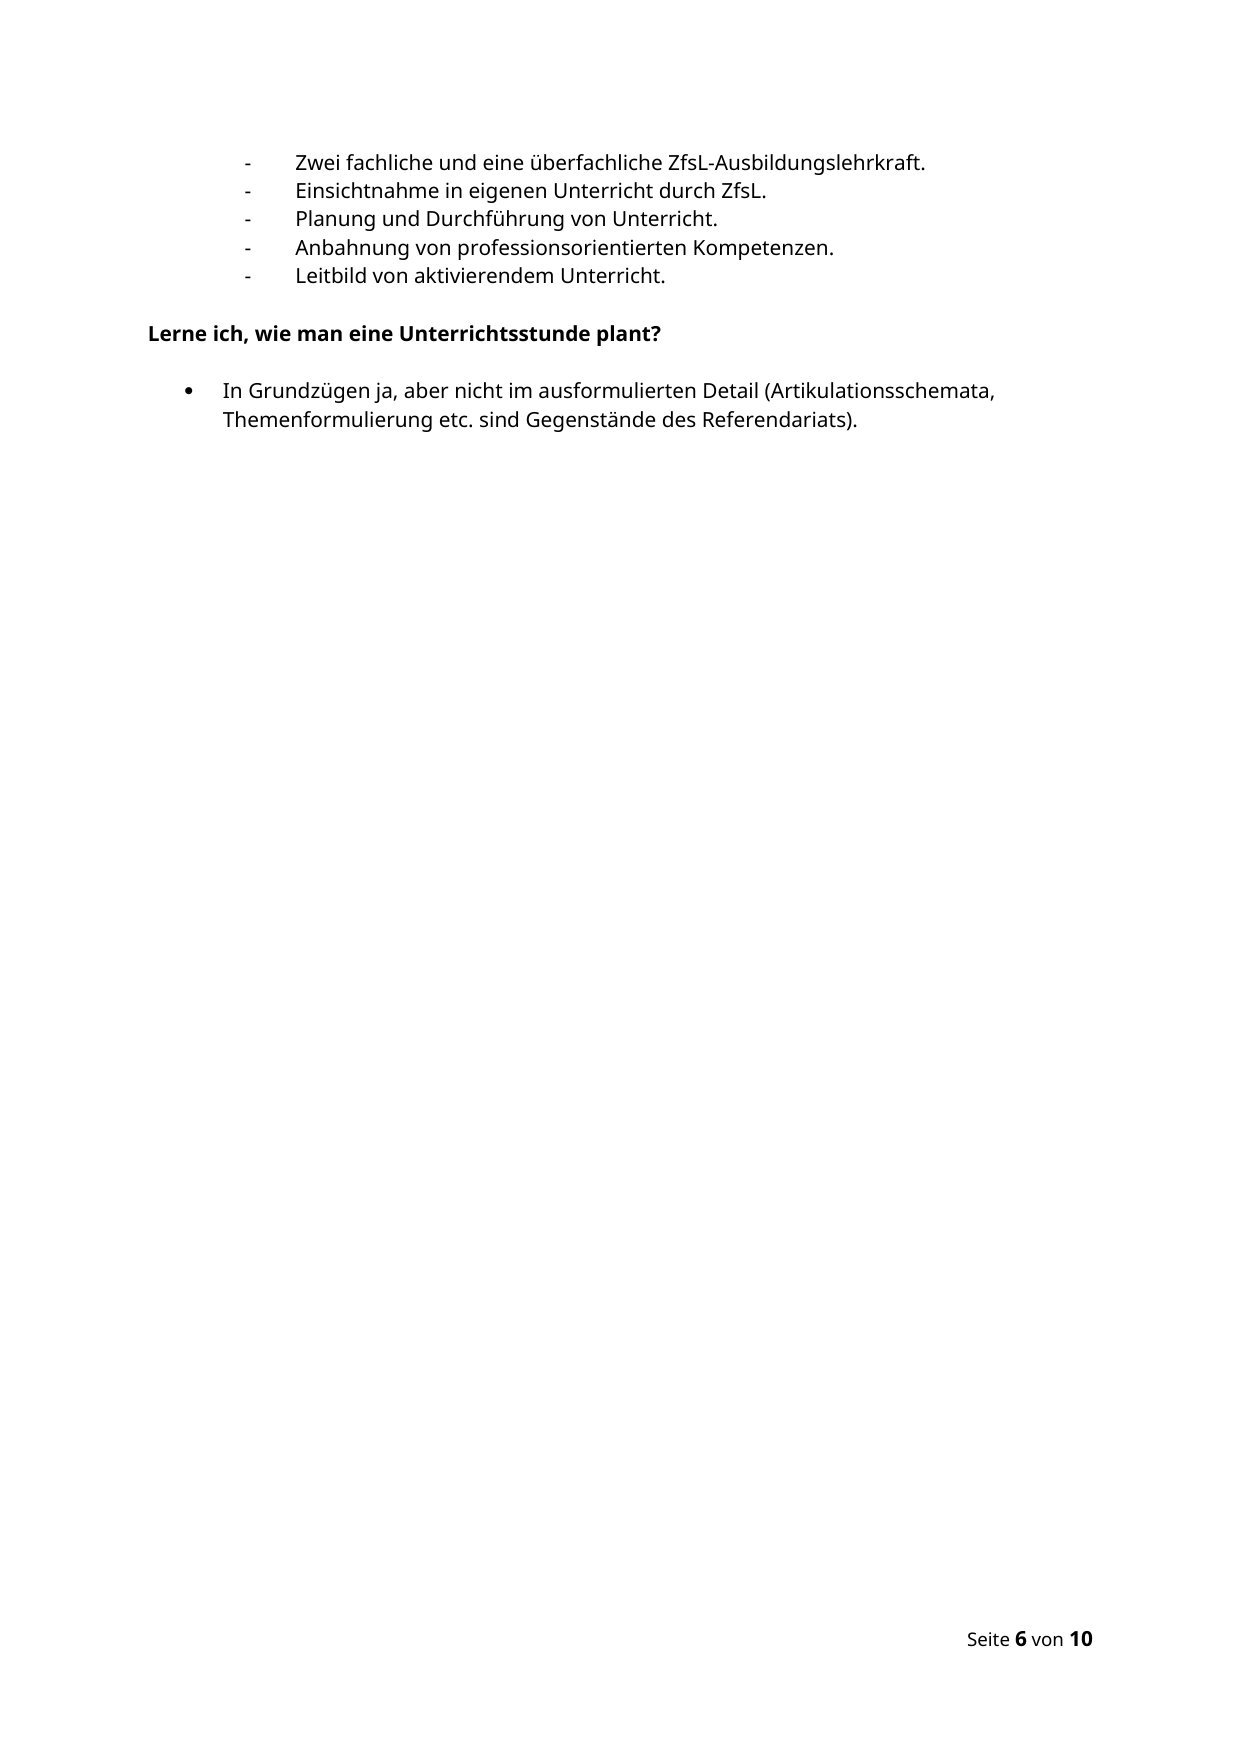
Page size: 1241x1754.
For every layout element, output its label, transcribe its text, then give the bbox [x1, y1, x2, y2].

list - Anbahnung von professionsorientierten Kompetenzen. [223, 233, 1093, 261]
text Lerne ich, wie man eine Unterrichtsstunde plant? [148, 319, 1093, 347]
list - Zwei fachliche und eine überfachliche ZfsL-Ausbildungslehrkraft. [223, 148, 1093, 176]
list - Leitbild von aktivierendem Unterricht. [223, 261, 1093, 290]
list - Einsichtnahme in eigenen Unterricht durch ZfsL. [223, 176, 1093, 204]
list In Grundzügen ja, aber nicht im ausformulierten Detail (Artikulationsschemata, Themenformulierung etc. sind Gegenstände des Referendariats). [185, 377, 1093, 433]
list - Planung und Durchführung von Unterricht. [223, 204, 1093, 233]
